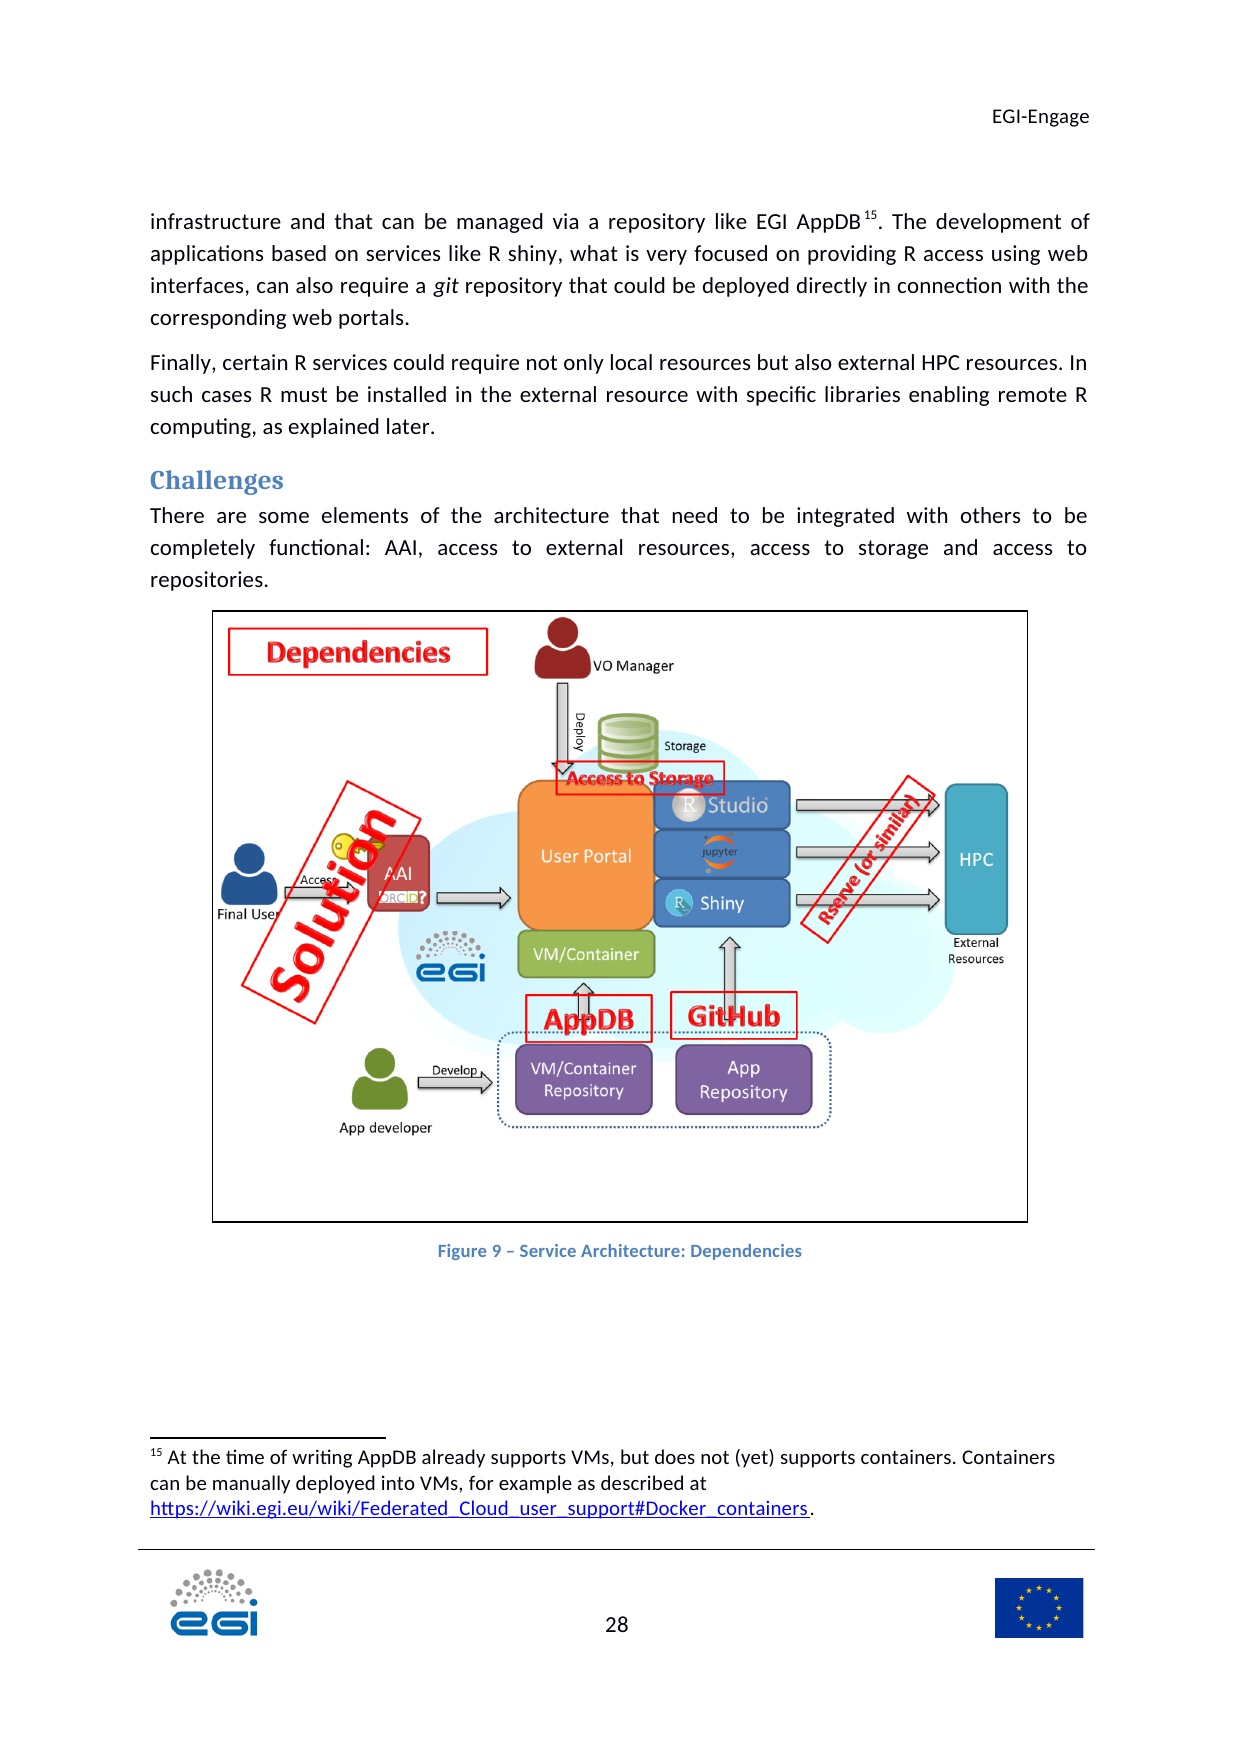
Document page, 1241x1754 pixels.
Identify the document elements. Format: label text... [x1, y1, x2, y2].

picture [213, 612, 1027, 1221]
picture [995, 1578, 1084, 1638]
subtitle Challenges [150, 465, 1090, 497]
text Figure 9 – Service Architecture: Dependencies [150, 1239, 1090, 1262]
text There are some elements of the architecture that need to be integrated with others to be completely functional: AAI, access to external resources, access to storage and access to repositories. [150, 501, 1090, 593]
picture [150, 1567, 276, 1638]
text Finally, certain R services could require not only local resources but also external HPC resources. In such cases R must be installed in the external resource with specific libraries enabling remote R computing, as explained later. [150, 348, 1090, 440]
